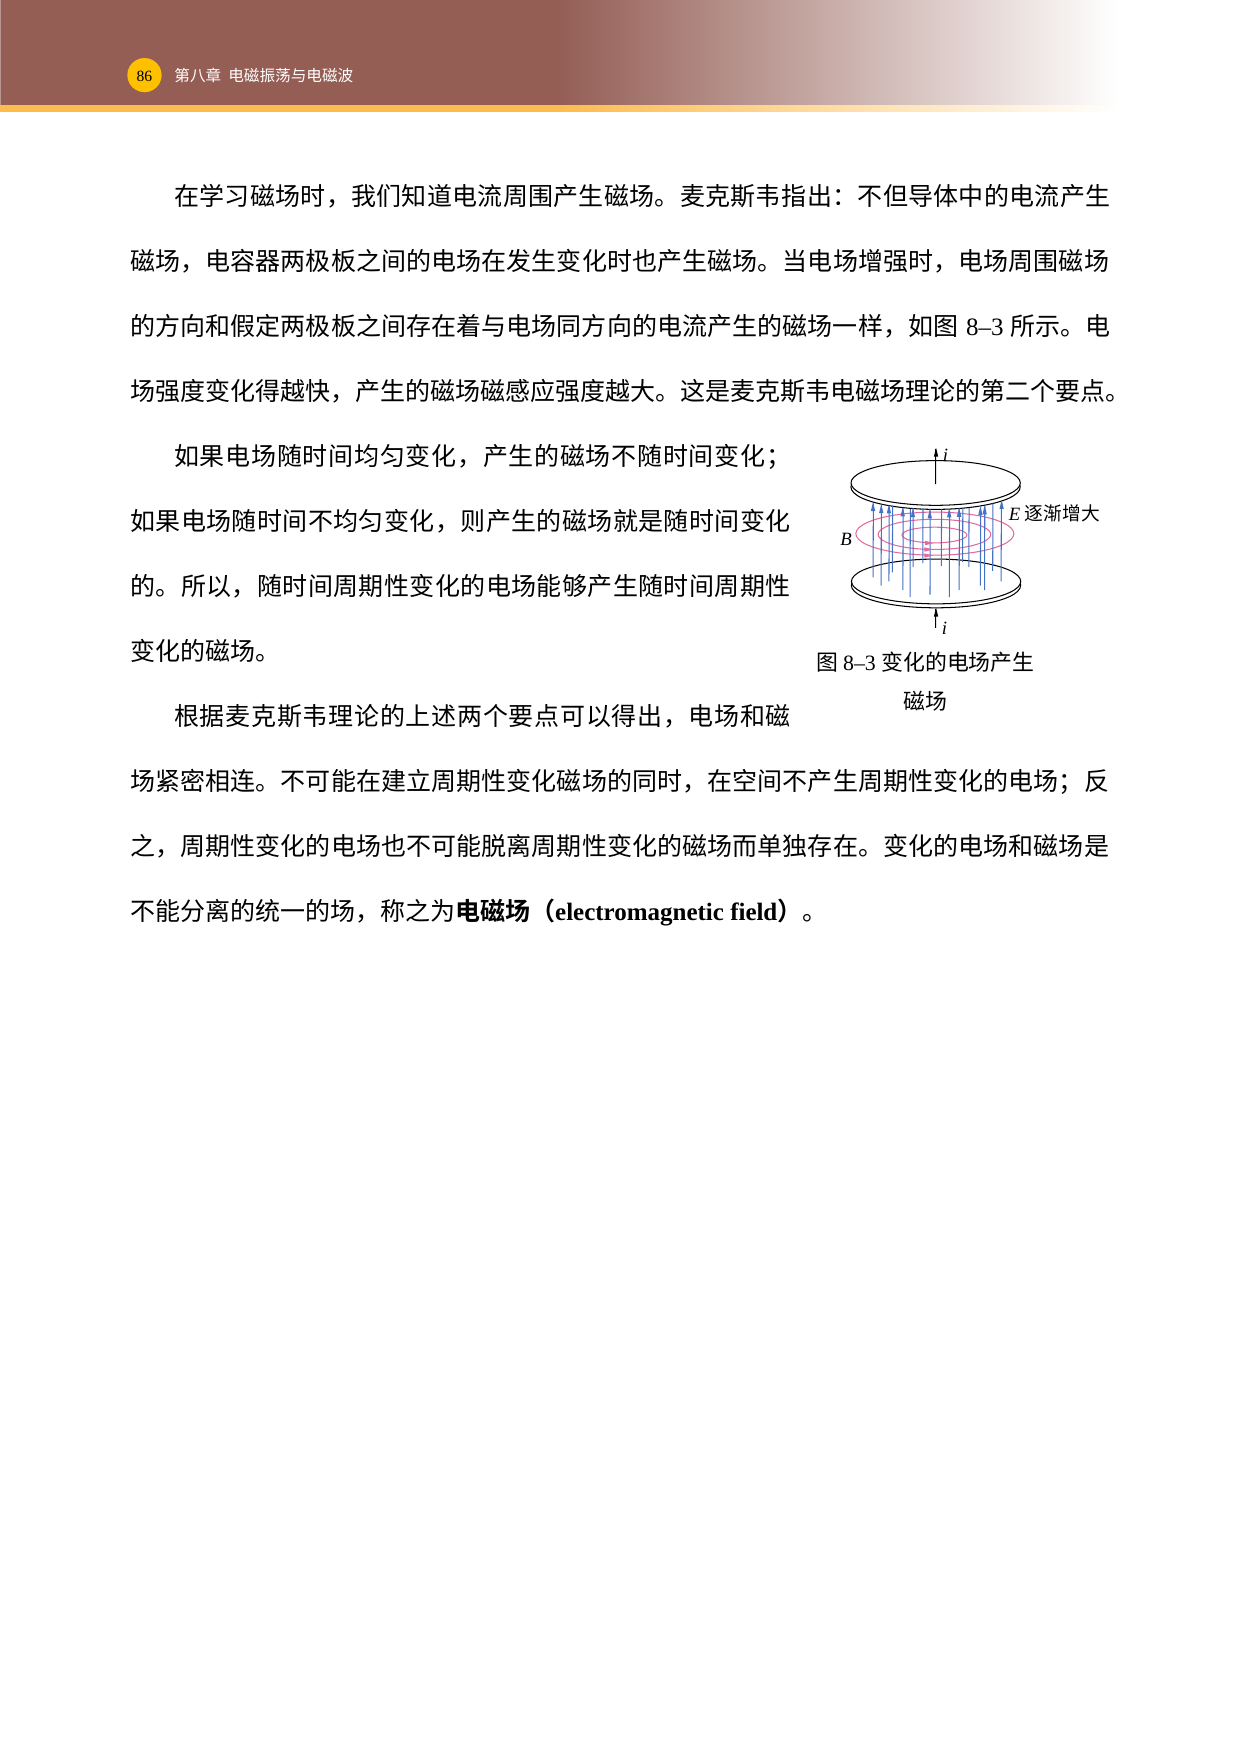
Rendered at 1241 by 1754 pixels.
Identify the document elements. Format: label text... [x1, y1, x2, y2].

text 根据麦克斯韦理论的上述两个要点可以得出，电场和磁场紧密相连。不可能在建立周期性变化磁场的同时，在空间不产生周期性变化的电场；反之，周期性变化的电场也不可能脱离周期性变化的磁场而单独存在。变化的电场和磁场是不能分离的统一的场，称之为电磁场（electromagnetic field）。 [130, 682, 1110, 942]
text 在学习磁场时，我们知道电流周围产生磁场。麦克斯韦指出：不但导体中的电流产生磁场，电容器两极板之间的电场在发生变化时也产生磁场。当电场增强时，电场周围磁场的方向和假定两极板之间存在着与电场同方向的电流产生的磁场一样，如图 8–3 所示。电场强度变化得越快，产生的磁场磁感应强度越大。这是麦克斯韦电磁场理论的第二个要点。 [130, 162, 1110, 422]
text 如果电场随时间均匀变化，产生的磁场不随时间变化；如果电场随时间不均匀变化，则产生的磁场就是随时间变化的。所以，随时间周期性变化的电场能够产生随时间周期性变化的磁场。 [130, 422, 1110, 682]
